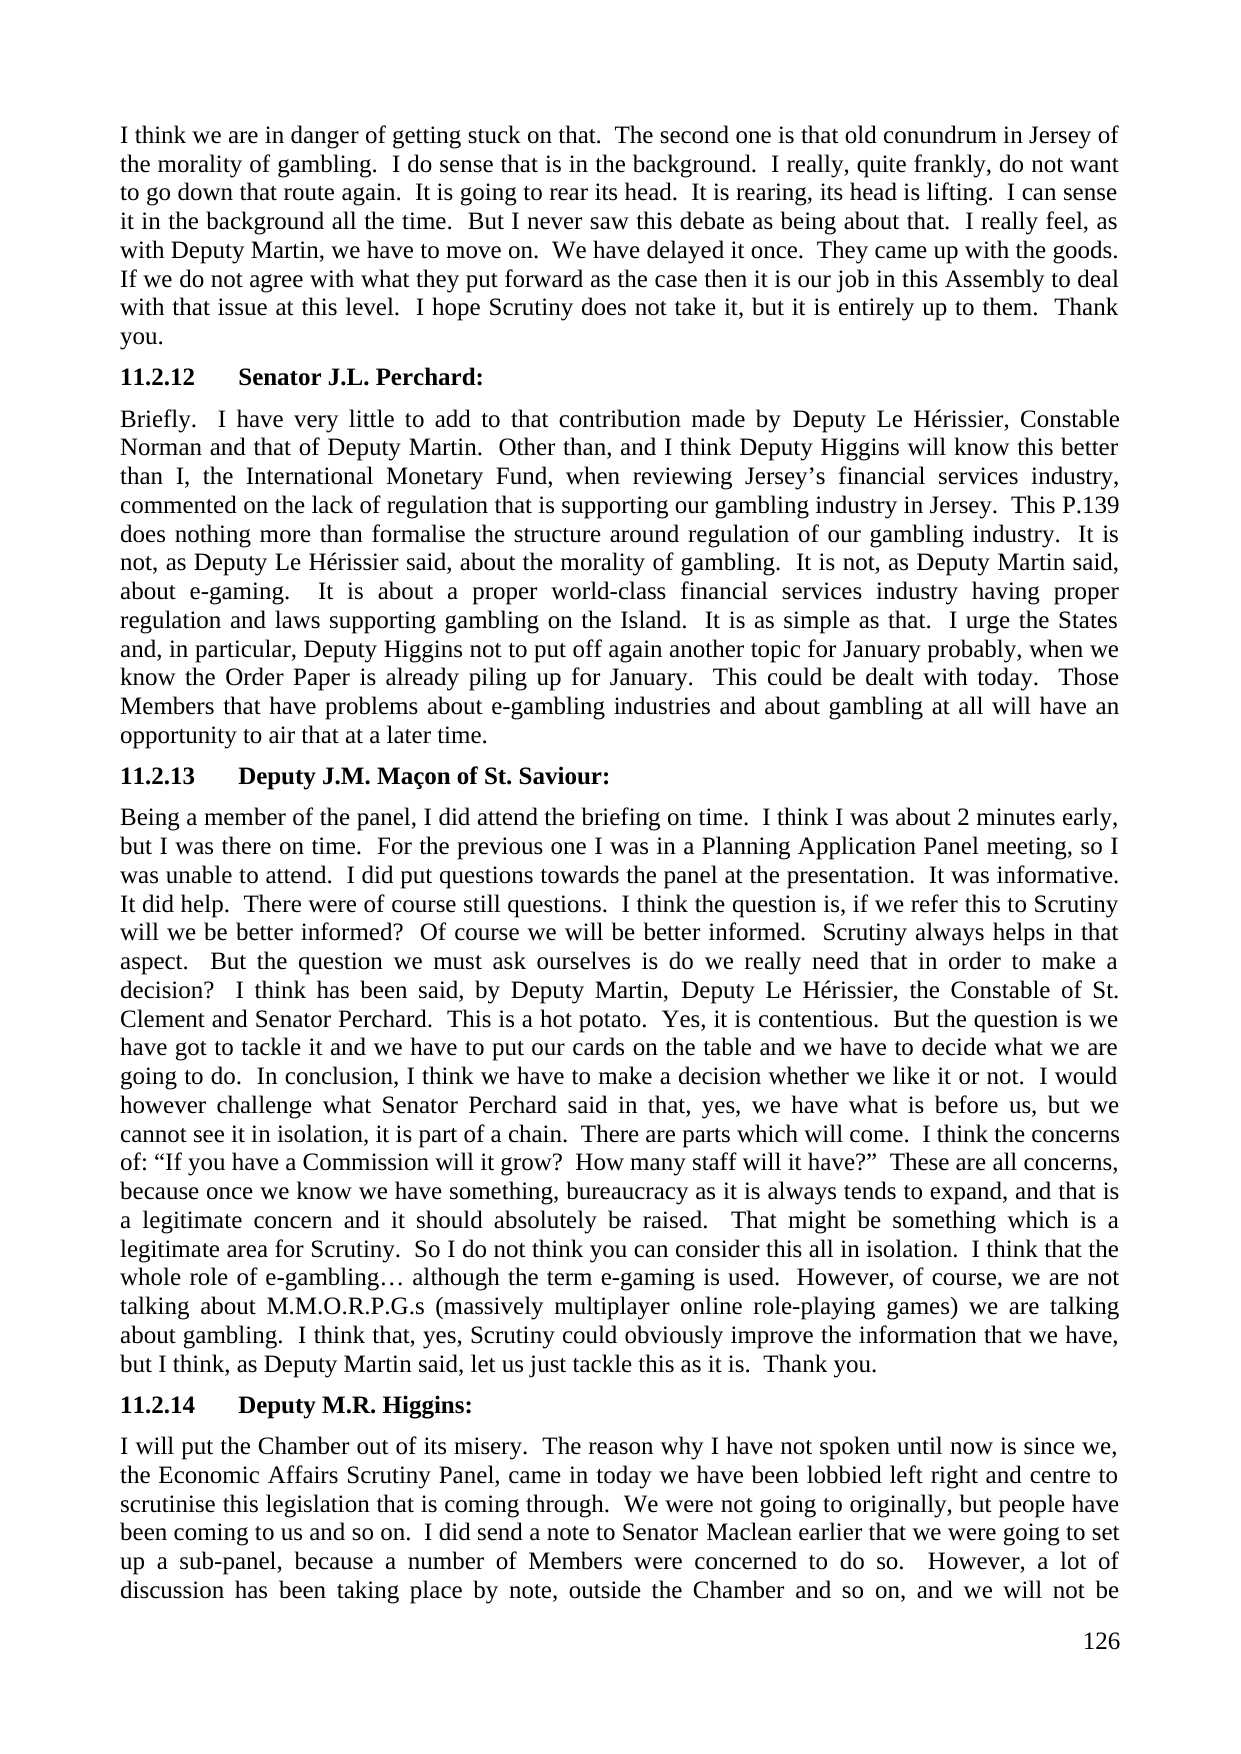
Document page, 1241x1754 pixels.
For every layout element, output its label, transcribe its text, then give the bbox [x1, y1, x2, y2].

subtitle 11.2.14 Deputy M.R. Higgins: [120, 1390, 1120, 1419]
text Being a member of the panel, I did attend the briefing on time. I think I was about 2 minutes early, but I was there on time. For the previous one I was in a Planning Application Panel meeting, so I was unable to attend. I did put questions towards the panel at the presentation. It was informative. It did help. There were of course still questions. I think the question is, if we refer this to Scrutiny will we be better informed? Of course we will be better informed. Scrutiny always helps in that aspect. But the question we must ask ourselves is do we really need that in order to make a decision? I think has been said, by Deputy Martin, Deputy Le Hérissier, the Constable of St. Clement and Senator Perchard. This is a hot potato. Yes, it is contentious. But the question is we have got to tackle it and we have to put our cards on the table and we have to decide what we are going to do. In conclusion, I think we have to make a decision whether we like it or not. I would however challenge what Senator Perchard said in that, yes, we have what is before us, but we cannot see it in isolation, it is part of a chain. There are parts which will come. I think the concerns of: “If you have a Commission will it grow? How many staff will it have?” These are all concerns, because once we know we have something, bureaucracy as it is always tends to expand, and that is a legitimate concern and it should absolutely be raised. That might be something which is a legitimate area for Scrutiny. So I do not think you can consider this all in isolation. I think that the whole role of e-gambling… although the term e-gaming is used. However, of course, we are not talking about M.M.O.R.P.G.s (massively multiplayer online role-playing games) we are talking about gambling. I think that, yes, Scrutiny could obviously improve the information that we have, but I think, as Deputy Martin said, let us just tackle this as it is. Thank you. [120, 802, 1120, 1377]
subtitle 11.2.13 Deputy J.M. Maçon of St. Saviour: [120, 761, 1120, 790]
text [120, 120, 1120, 350]
subtitle 11.2.12 Senator J.L. Perchard: [120, 362, 1120, 391]
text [120, 1431, 1120, 1604]
text Briefly. I have very little to add to that contribution made by Deputy Le Hérissier, Constable Norman and that of Deputy Martin. Other than, and I think Deputy Higgins will know this better than I, the International Monetary Fund, when reviewing Jersey’s financial services industry, commented on the lack of regulation that is supporting our gambling industry in Jersey. This P.139 does nothing more than formalise the structure around regulation of our gambling industry. It is not, as Deputy Le Hérissier said, about the morality of gambling. It is not, as Deputy Martin said, about e-gaming. It is about a proper world-class financial services industry having proper regulation and laws supporting gambling on the Island. It is as simple as that. I urge the States and, in particular, Deputy Higgins not to put off again another topic for January probably, when we know the Order Paper is already piling up for January. This could be dealt with today. Those Members that have problems about e-gambling industries and about gambling at all will have an opportunity to air that at a later time. [120, 404, 1120, 749]
